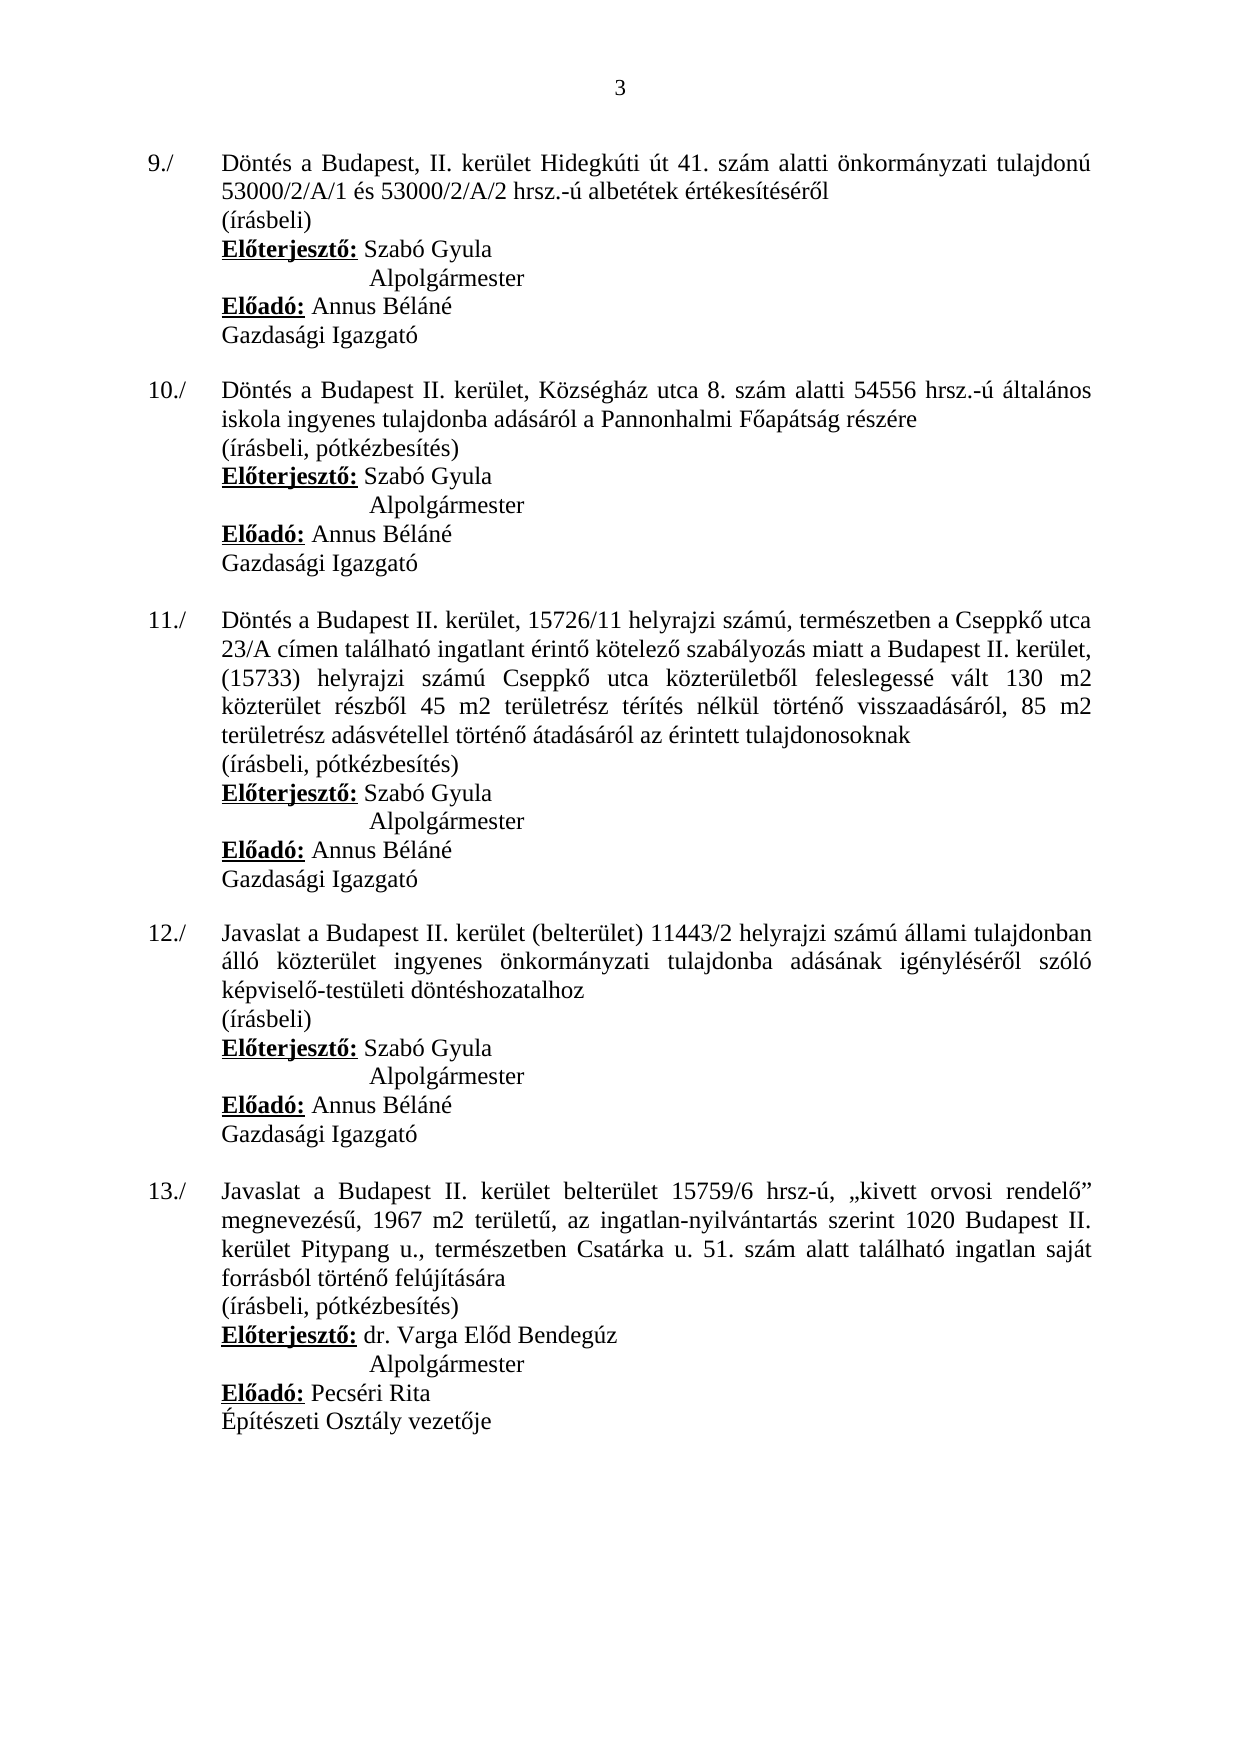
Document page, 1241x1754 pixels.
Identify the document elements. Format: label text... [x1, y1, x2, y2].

text 12./ Javaslat a Budapest II. kerület (belterület) 11443/2 helyrajzi számú állami tulajdonban álló közterület ingyenes önkormányzati tulajdonba adásának igényléséről szóló képviselő-testületi döntéshozatalhoz [148, 918, 1093, 1004]
text Gazdasági Igazgató [148, 320, 1093, 349]
text Alpolgármester [319, 490, 1093, 519]
text Előterjesztő: Szabó Gyula [221, 234, 1093, 263]
text 10./ Döntés a Budapest II. kerület, Községház utca 8. szám alatti 54556 hrsz.-ú általános iskola ingyenes tulajdonba adásáról a Pannonhalmi Főapátság részére [148, 375, 1093, 433]
text Gazdasági Igazgató [148, 548, 1093, 576]
text Alpolgármester [319, 1061, 1093, 1090]
text Előterjesztő: dr. Varga Előd Bendegúz [221, 1320, 1093, 1349]
text 13./ Javaslat a Budapest II. kerület belterület 15759/6 hrsz-ú, „kivett orvosi rendelő” megnevezésű, 1967 m2 területű, az ingatlan-nyilvántartás szerint 1020 Budapest II. kerület Pitypang u., természetben Csatárka u. 51. szám alatt található ingatlan saját forrásból történő felújítására [148, 1176, 1093, 1291]
text Előterjesztő: Szabó Gyula [221, 1033, 1093, 1061]
text Építészeti Osztály vezetője [221, 1406, 1093, 1435]
text 11./ Döntés a Budapest II. kerület, 15726/11 helyrajzi számú, természetben a Cseppkő utca 23/A címen található ingatlant érintő kötelező szabályozás miatt a Budapest II. kerület, (15733) helyrajzi számú Cseppkő utca közterületből feleslegessé vált 130 m2 közterület részből 45 m2 területrész térítés nélkül történő visszaadásáról, 85 m2 területrész adásvétellel történő átadásáról az érintett tulajdonosoknak [148, 605, 1093, 749]
text (írásbeli) [221, 205, 1093, 234]
text Alpolgármester [319, 263, 1093, 291]
text Alpolgármester [368, 1349, 1093, 1378]
text Gazdasági Igazgató [148, 864, 1093, 893]
text Előadó: Pecséri Rita [221, 1378, 1093, 1406]
text Előadó: Annus Béláné [148, 291, 1093, 320]
text (írásbeli, pótkézbesítés) [221, 433, 1093, 461]
text (írásbeli, pótkézbesítés) [148, 749, 1093, 778]
text Előterjesztő: Szabó Gyula [221, 778, 1093, 806]
text (írásbeli, pótkézbesítés) [148, 1291, 1093, 1320]
text Előadó: Annus Béláné [148, 1090, 1093, 1119]
text Alpolgármester [319, 806, 1093, 835]
text Előterjesztő: Szabó Gyula [221, 461, 1093, 490]
text 9./ Döntés a Budapest, II. kerület Hidegkúti út 41. szám alatti önkormányzati tulajdonú 53000/2/A/1 és 53000/2/A/2 hrsz.-ú albetétek értékesítéséről [148, 148, 1093, 205]
text (írásbeli) [221, 1004, 1093, 1033]
text Előadó: Annus Béláné [148, 835, 1093, 864]
text Gazdasági Igazgató [221, 1119, 1093, 1148]
text Előadó: Annus Béláné [148, 519, 1093, 548]
